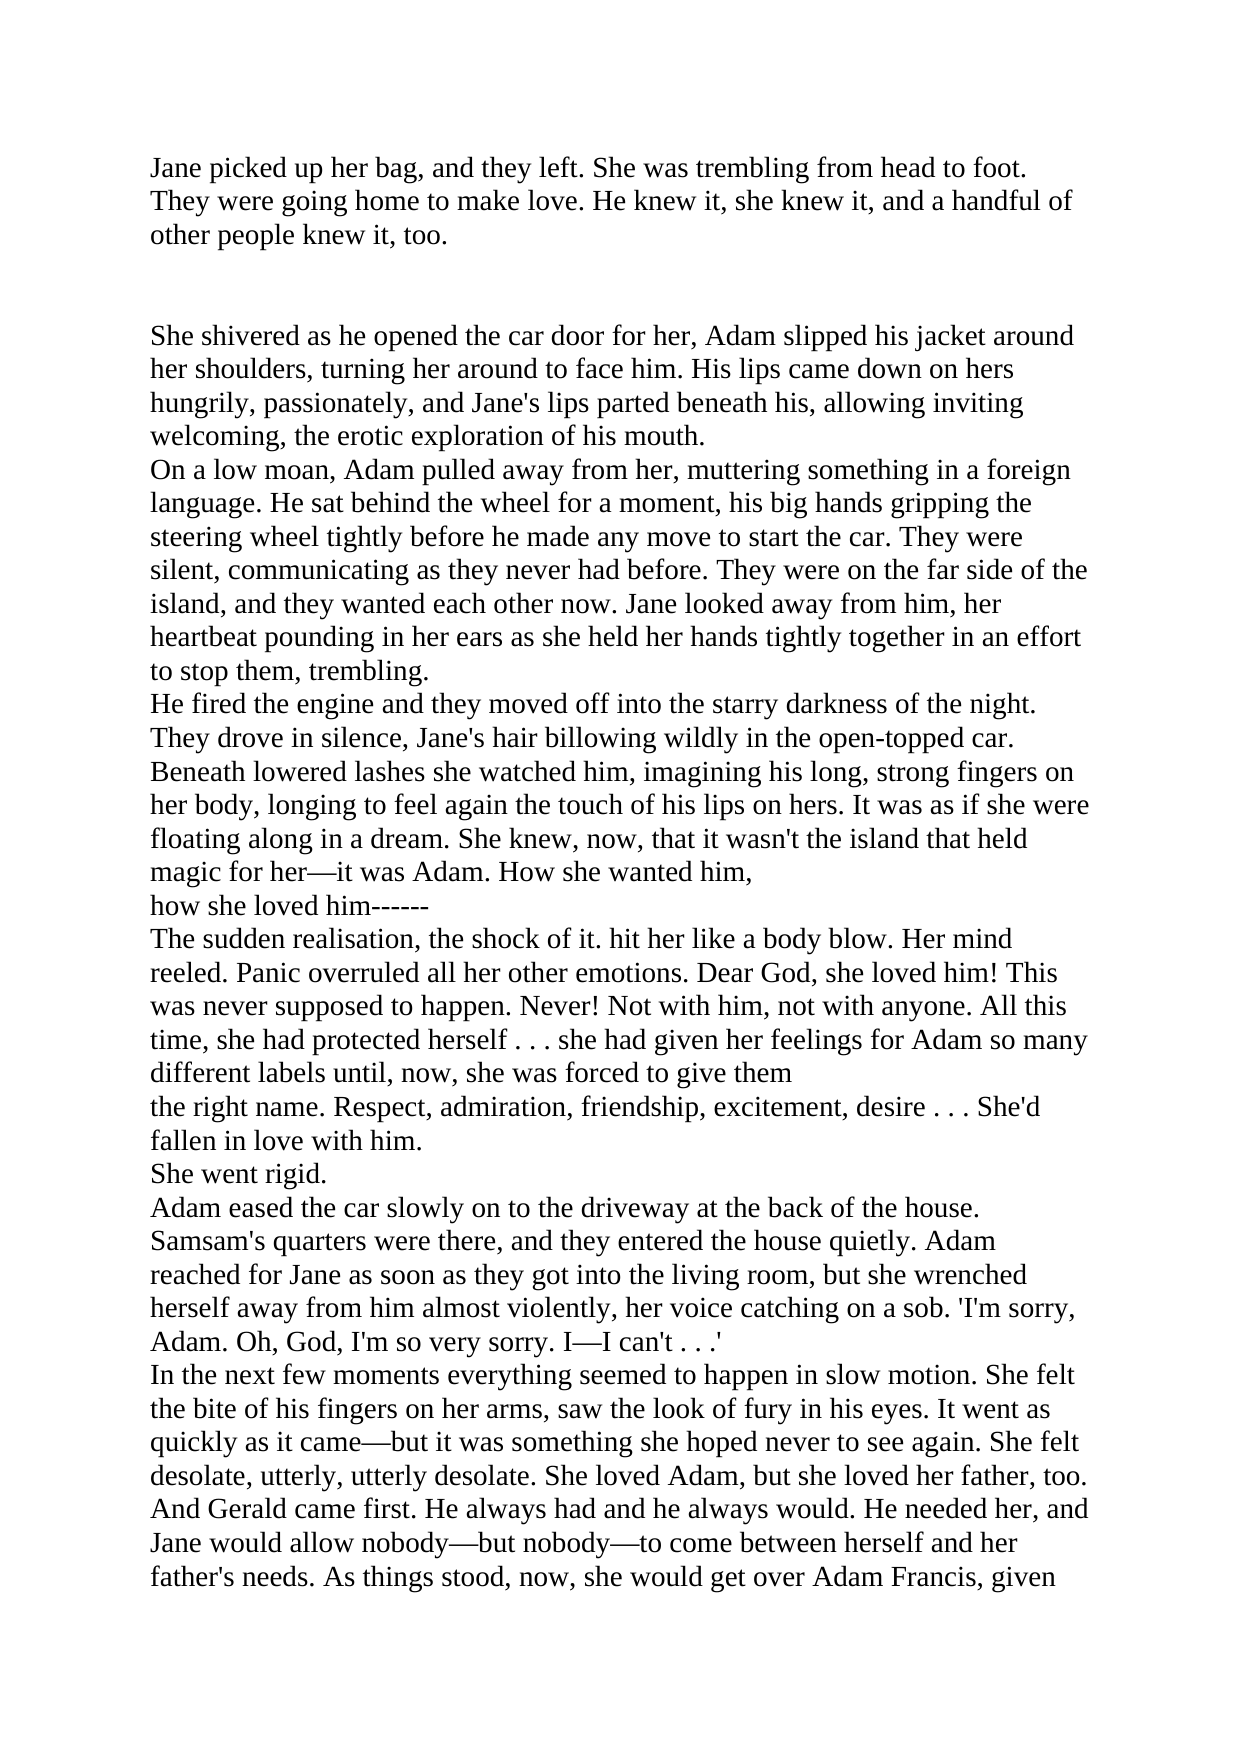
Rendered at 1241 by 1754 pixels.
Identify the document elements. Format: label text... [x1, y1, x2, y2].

text They drove in silence, Jane's hair billowing wildly in the open-topped car. Beneath lowered lashes she watched him, imagining his long, strong fingers on her body, longing to feel again the touch of his lips on hers. It was as if she were floating along in a dream. She knew, now, that it wasn't the island that held magic for her—it was Adam. How she wanted him, [150, 720, 1090, 888]
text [150, 1357, 1090, 1592]
text how she loved him------ [150, 888, 1090, 921]
text On a low moan, Adam pulled away from her, muttering something in a foreign language. He sat behind the wheel for a moment, his big hands gripping the steering wheel tightly before he made any move to start the car. They were silent, communicating as they never had before. They were on the far side of the island, and they wanted each other now. Jane looked away from him, her heartbeat pounding in her ears as she held her hands tightly together in an effort to stop them, trembling. [150, 452, 1090, 687]
text the right name. Respect, admiration, friendship, excitement, desire . . . She'd fallen in love with him. [150, 1089, 1090, 1156]
text He fired the engine and they moved off into the starry darkness of the night. [150, 687, 1090, 720]
text She shivered as he opened the car door for her, Adam slipped his jacket around her shoulders, turning her around to face him. His lips came down on hers hungrily, passionately, and Jane's lips parted beneath his, allowing inviting welcoming, the erotic exploration of his mouth. [150, 318, 1090, 452]
text Adam eased the car slowly on to the driveway at the back of the house. Samsam's quarters were there, and they entered the house quietly. Adam reached for Jane as soon as they got into the living room, but she wrenched herself away from him almost violently, her voice catching on a sob. 'I'm sorry, Adam. Oh, God, I'm so very sorry. I—I can't . . .' [150, 1190, 1090, 1357]
text The sudden realisation, the shock of it. hit her like a body blow. Her mind reeled. Panic overruled all her other emotions. Dear God, she loved him! This was never supposed to happen. Never! Not with him, not with anyone. All this time, she had protected herself . . . she had given her feelings for Adam so many different labels until, now, she was forced to give them [150, 921, 1090, 1089]
text She went rigid. [150, 1156, 1090, 1190]
text Jane picked up her bag, and they left. She was trembling from head to foot. They were going home to make love. He knew it, she knew it, and a handful of other people knew it, too. [150, 150, 1090, 251]
